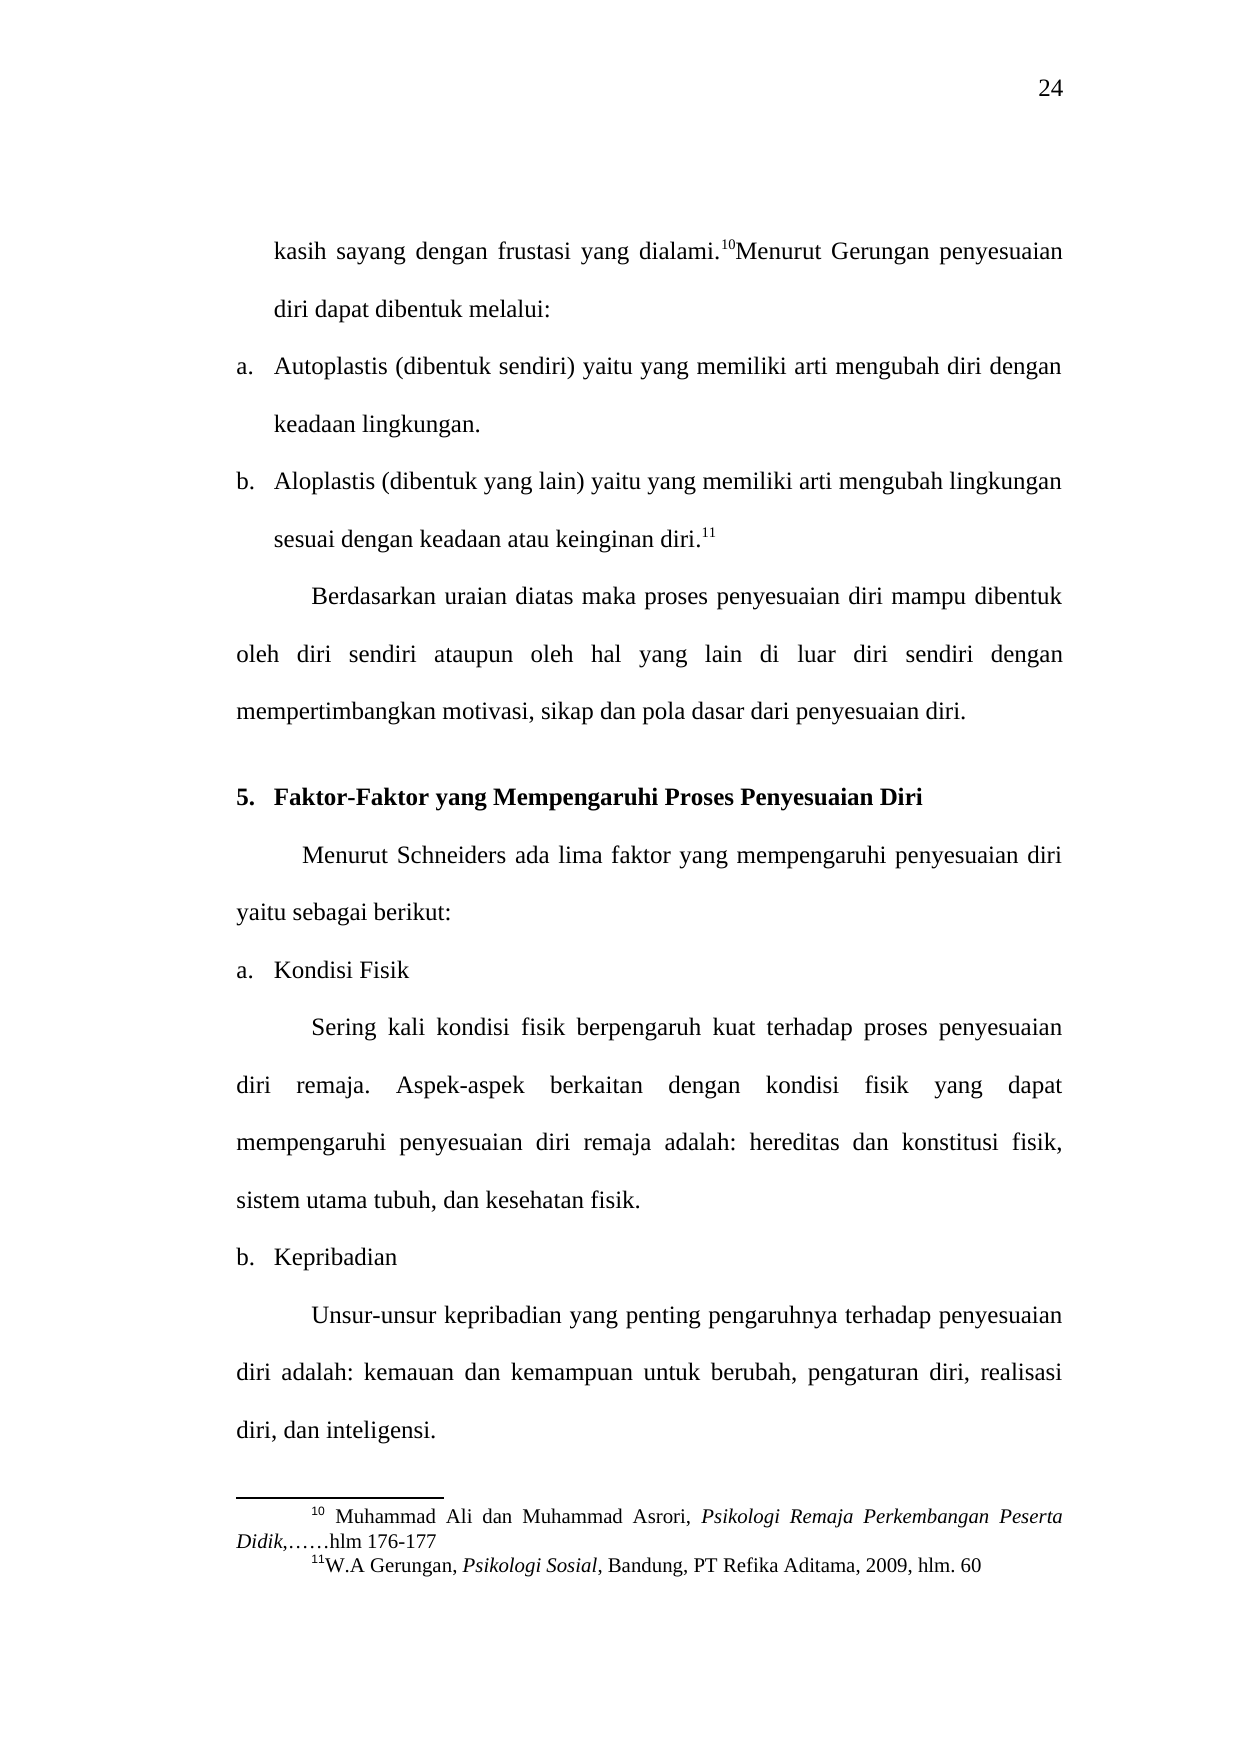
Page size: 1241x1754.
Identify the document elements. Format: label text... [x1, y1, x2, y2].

list Faktor-Faktor yang Mempengaruhi Proses Penyesuaian Diri [236, 782, 1063, 811]
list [274, 236, 1063, 322]
list Menurut Schneiders ada lima faktor yang mempengaruhi penyesuaian diri yaitu sebagai berikut: [236, 840, 1063, 926]
list Berdasarkan uraian diatas maka proses penyesuaian diri mampu dibentuk oleh diri sendiri ataupun oleh hal yang lain di luar diri sendiri dengan mempertimbangkan motivasi, sikap dan pola dasar dari penyesuaian diri. [236, 581, 1063, 725]
list Aloplastis (dibentuk yang lain) yaitu yang memiliki arti mengubah lingkungan sesuai dengan keadaan atau keinginan diri. [236, 466, 1063, 552]
list Autoplastis (dibentuk sendiri) yaitu yang memiliki arti mengubah diri dengan keadaan lingkungan. [236, 351, 1063, 437]
list Kondisi Fisik [236, 955, 1063, 984]
list Unsur-unsur kepribadian yang penting pengaruhnya terhadap penyesuaian diri adalah: kemauan dan kemampuan untuk berubah, pengaturan diri, realisasi diri, dan inteligensi. [236, 1300, 1063, 1444]
list Sering kali kondisi fisik berpengaruh kuat terhadap proses penyesuaian diri remaja. Aspek-aspek berkaitan dengan kondisi fisik yang dapat mempengaruhi penyesuaian diri remaja adalah: hereditas dan konstitusi fisik, sistem utama tubuh, dan kesehatan fisik. [236, 1012, 1063, 1214]
list Kepribadian [236, 1242, 1063, 1271]
